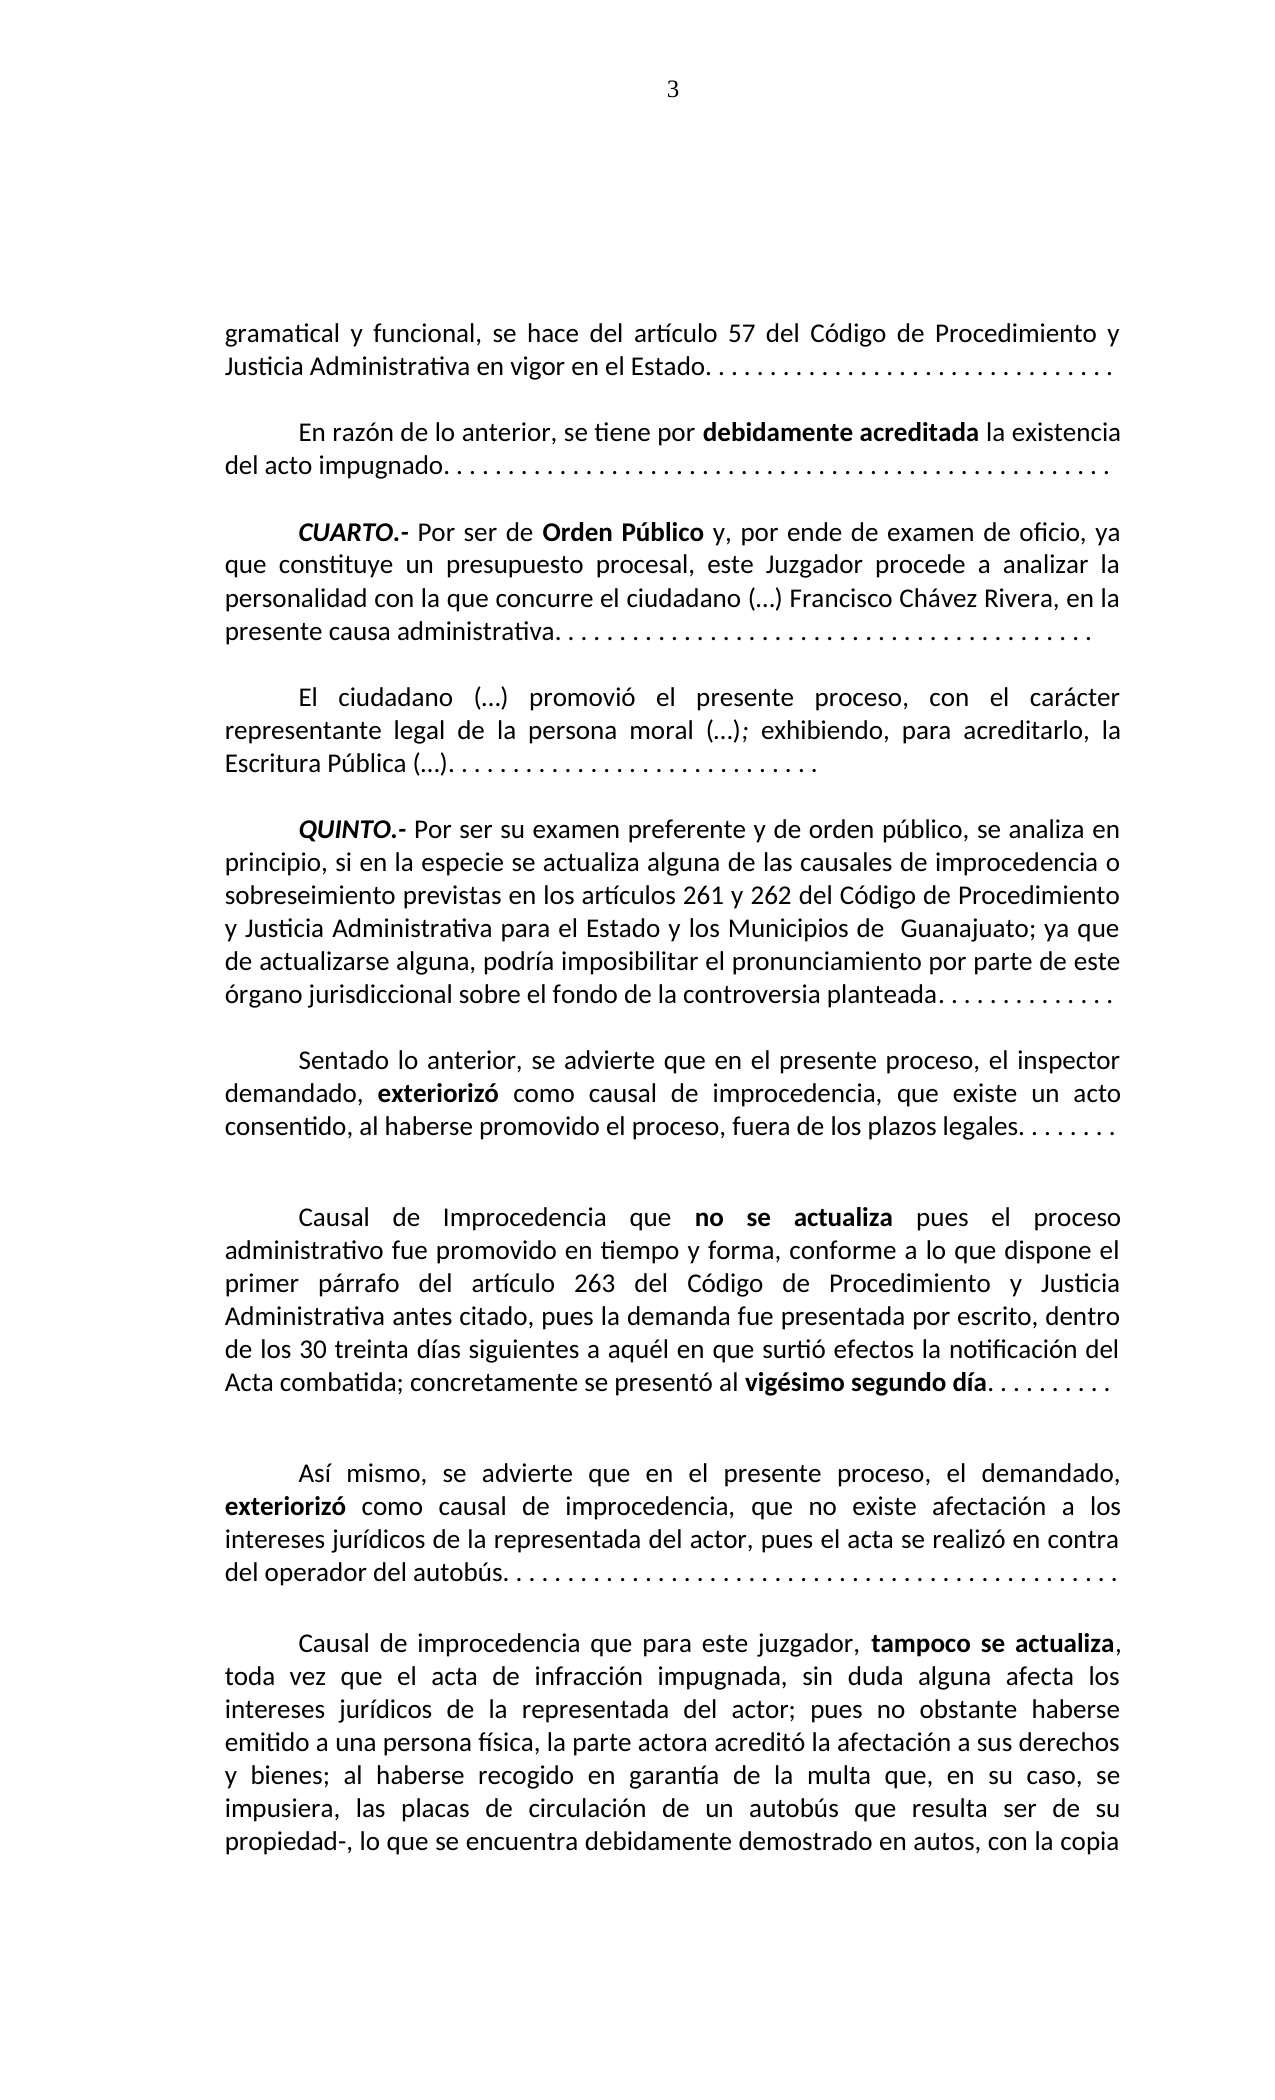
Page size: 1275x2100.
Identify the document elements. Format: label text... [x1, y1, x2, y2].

text Causal de Improcedencia que no se actualiza pues el proceso administrativo fue promovido en tiempo y forma, conforme a lo que dispone el primer párrafo del artículo 263 del Código de Procedimiento y Justicia Administrativa antes citado, pues la demanda fue presentada por escrito, dentro de los 30 treinta días siguientes a aquél en que surtió efectos la notificación del Acta combatida; concretamente se presentó al vigésimo segundo día. . . . . . . . . . [224, 1200, 1121, 1398]
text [224, 1626, 1121, 1857]
text gramatical y funcional, se hace del artículo 57 del Código de Procedimiento y Justicia Administrativa en vigor en el Estado. . . . . . . . . . . . . . . . . . . . . . . . . . . . . . . . [224, 317, 1121, 383]
text Así mismo, se advierte que en el presente proceso, el demandado, exteriorizó como causal de improcedencia, que no existe afectación a los intereses jurídicos de la representada del actor, pues el acta se realizó en contra del operador del autobús. . . . . . . . . . . . . . . . . . . . . . . . . . . . . . . . . . . . . . . . . . . . . . . . [224, 1456, 1121, 1588]
text CUARTO.- Por ser de Orden Público y, por ende de examen de oficio, ya que constituye un presupuesto procesal, este Juzgador procede a analizar la personalidad con la que concurre el ciudadano (…) Francisco Chávez Rivera, en la presente causa administrativa. . . . . . . . . . . . . . . . . . . . . . . . . . . . . . . . . . . . . . . . . . [224, 515, 1121, 647]
text El ciudadano (…) promovió el presente proceso, con el carácter representante legal de la persona moral (…); exhibiendo, para acreditarlo, la Escritura Pública (…). . . . . . . . . . . . . . . . . . . . . . . . . . . . . [224, 680, 1121, 779]
text Sentado lo anterior, se advierte que en el presente proceso, el inspector demandado, exteriorizó como causal de improcedencia, que existe un acto consentido, al haberse promovido el proceso, fuera de los plazos legales. . . . . . . . [224, 1043, 1121, 1142]
text En razón de lo anterior, se tiene por debidamente acreditada la existencia del acto impugnado. . . . . . . . . . . . . . . . . . . . . . . . . . . . . . . . . . . . . . . . . . . . . . . . . . . . [224, 416, 1121, 482]
text QUINTO.- Por ser su examen preferente y de orden público, se analiza en principio, si en la especie se actualiza alguna de las causales de improcedencia o sobreseimiento previstas en los artículos 261 y 262 del Código de Procedimiento y Justicia Administrativa para el Estado y los Municipios de Guanajuato; ya que de actualizarse alguna, podría imposibilitar el pronunciamiento por parte de este órgano jurisdiccional sobre el fondo de la controversia planteada. . . . . . . . . . . . . . [224, 812, 1121, 1010]
